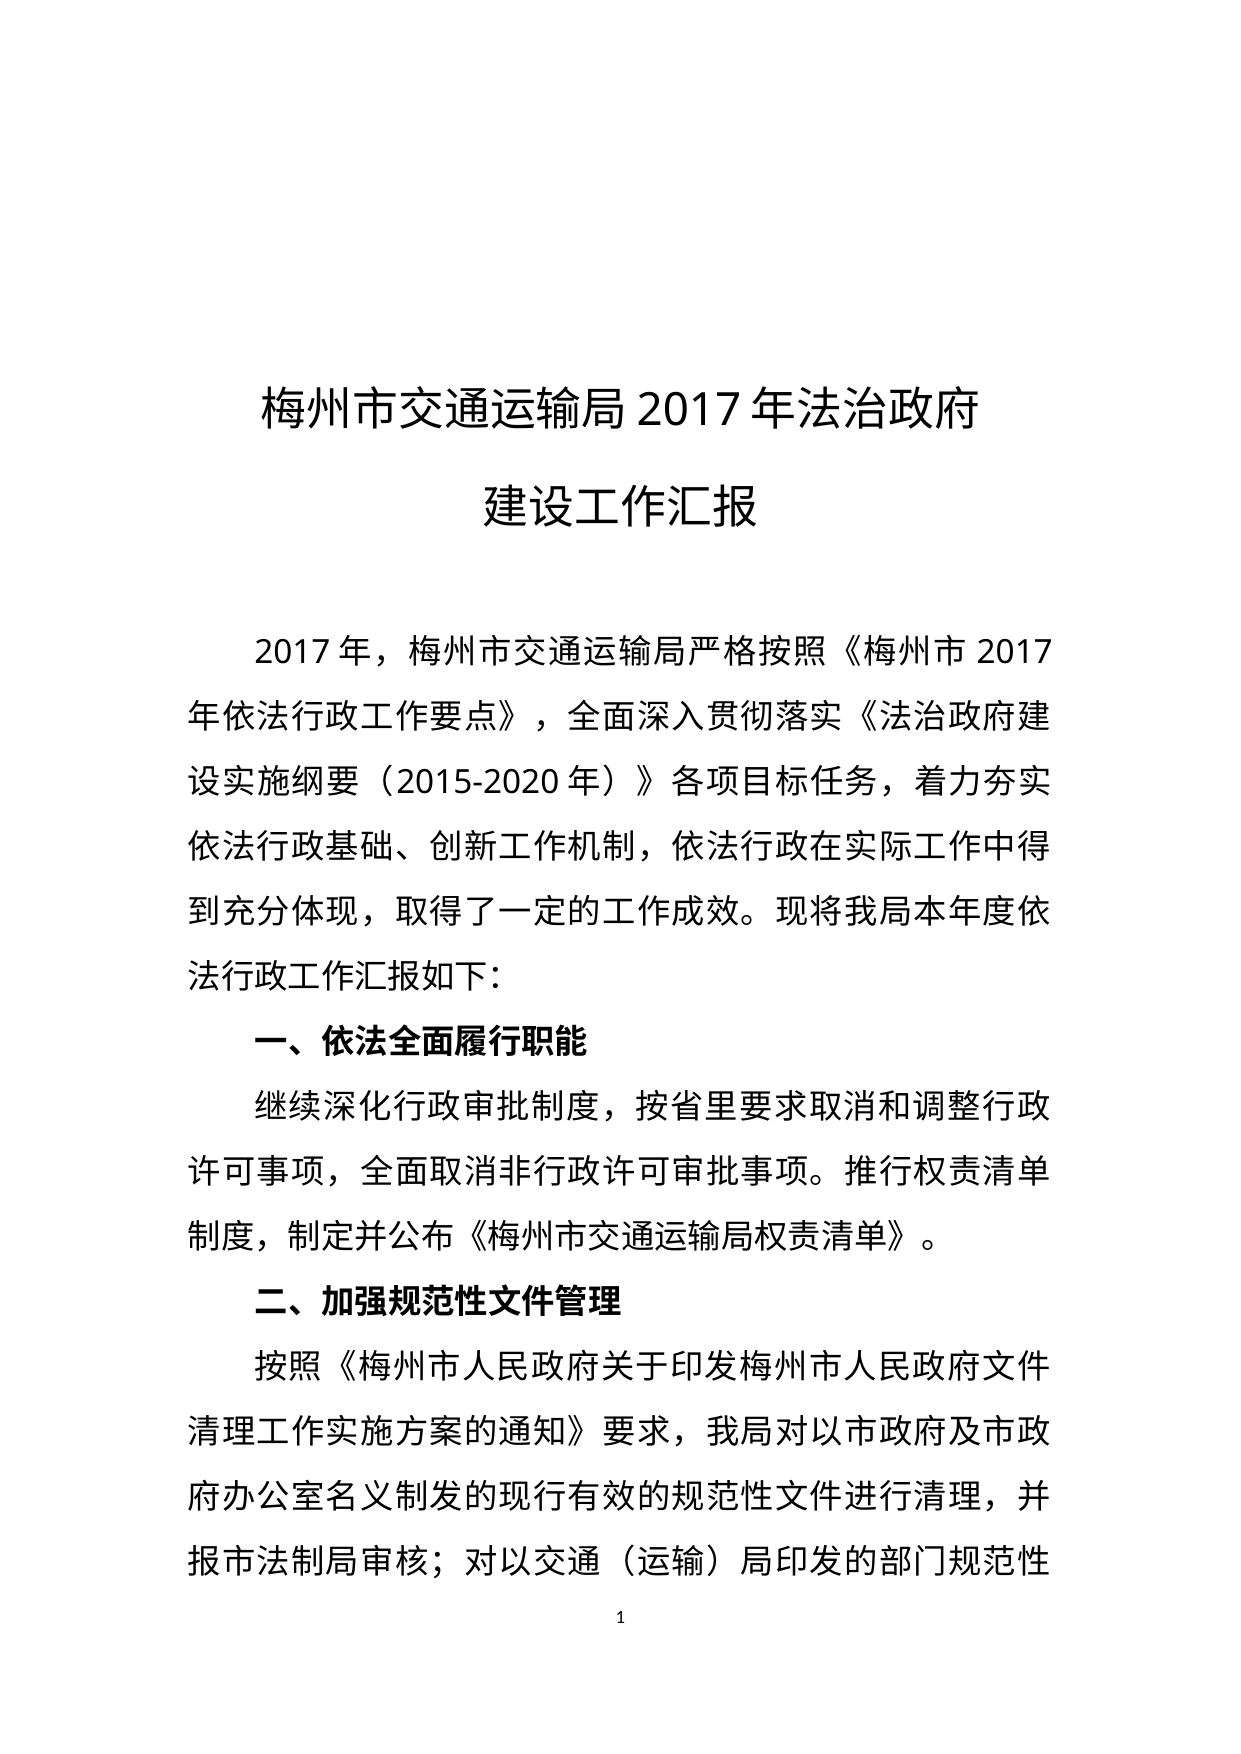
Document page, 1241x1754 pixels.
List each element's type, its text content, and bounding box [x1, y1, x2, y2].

text 建设工作汇报 [187, 454, 1053, 552]
text 二、加强规范性文件管理 [187, 1267, 1053, 1332]
text 一、依法全面履行职能 [187, 1007, 1053, 1072]
text 继续深化行政审批制度，按省里要求取消和调整行政许可事项，全面取消非行政许可审批事项。推行权责清单制度，制定并公布《梅州市交通运输局权责清单》。 [187, 1072, 1053, 1267]
text 2017年，梅州市交通运输局严格按照《梅州市2017年依法行政工作要点》，全面深入贯彻落实《法治政府建设实施纲要（2015-2020年）》各项目标任务，着力夯实依法行政基础、创新工作机制，依法行政在实际工作中得到充分体现，取得了一定的工作成效。现将我局本年度依法行政工作汇报如下： [187, 617, 1053, 1007]
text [187, 1332, 1053, 1592]
text 梅州市交通运输局2017年法治政府 [187, 357, 1053, 454]
